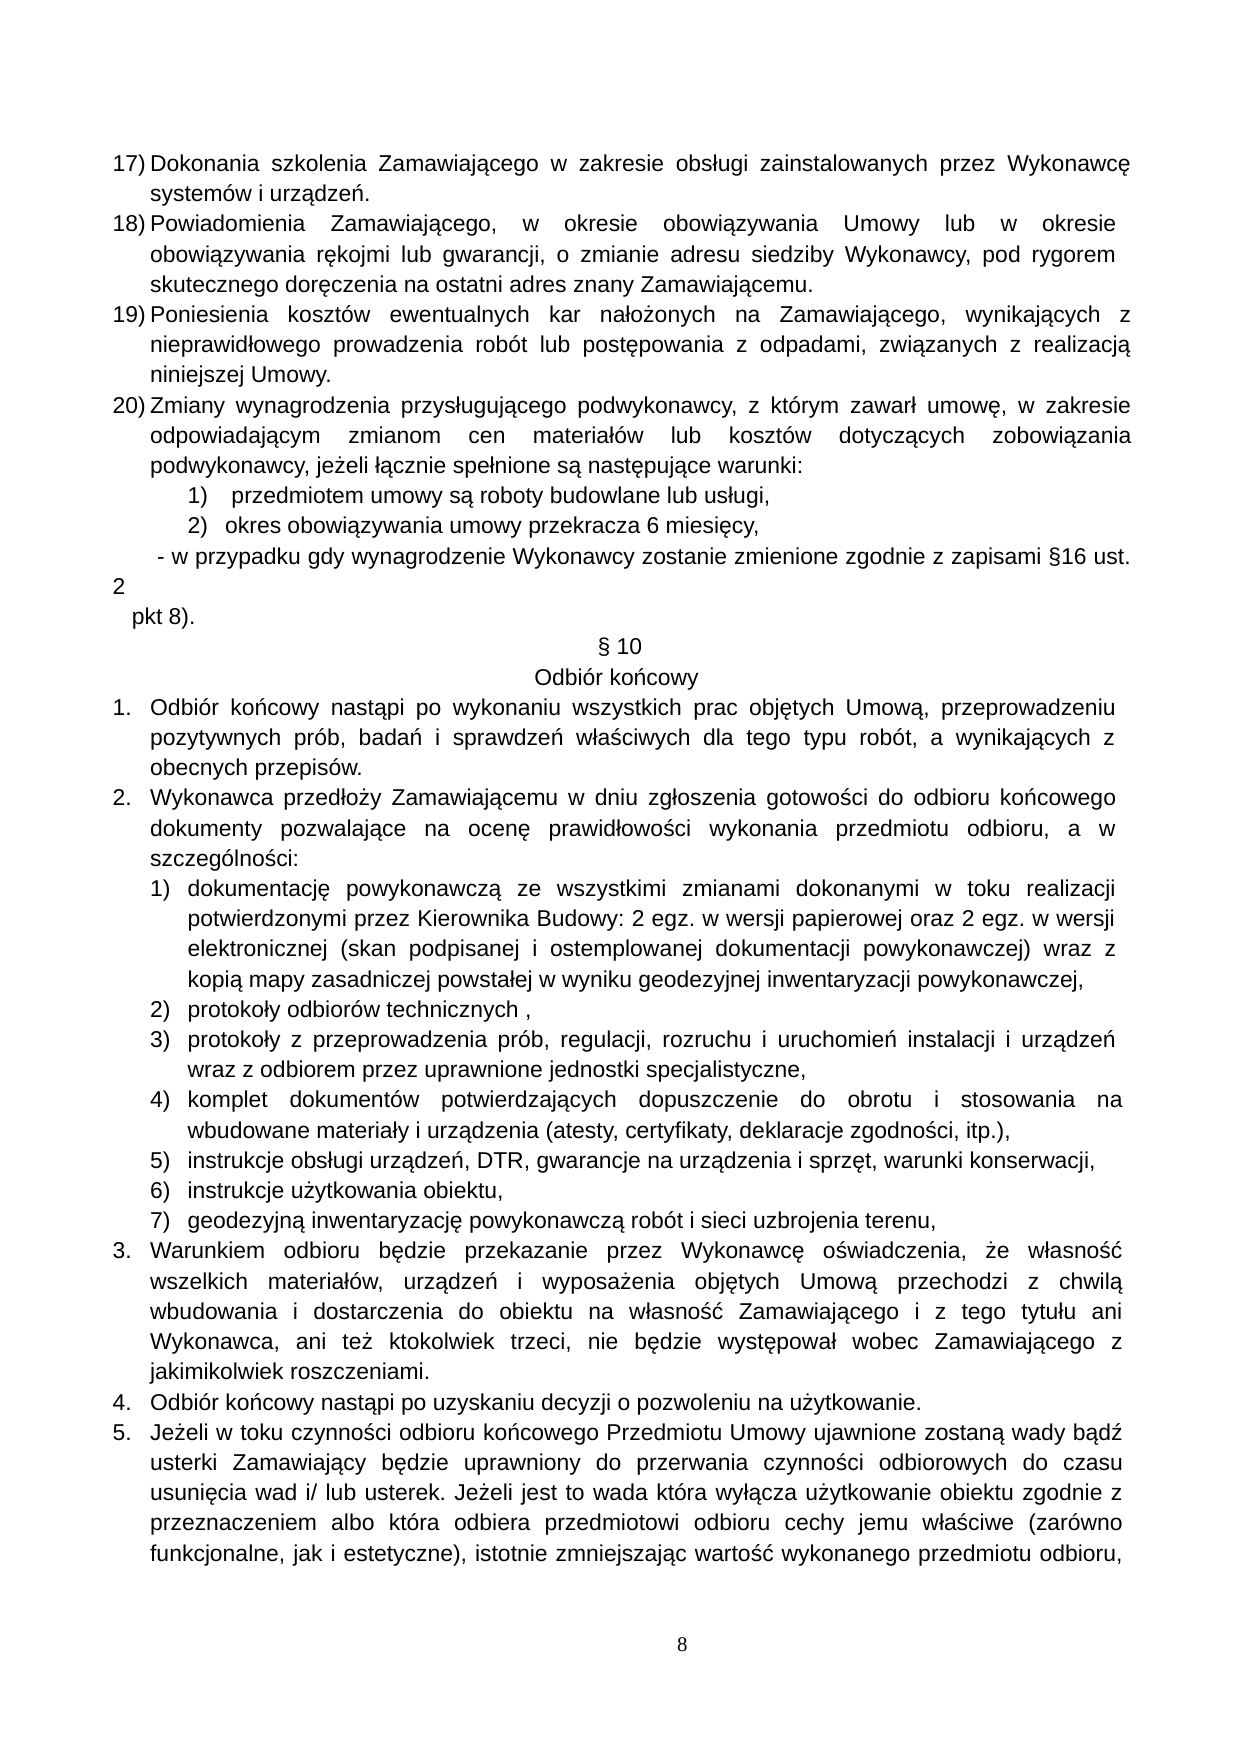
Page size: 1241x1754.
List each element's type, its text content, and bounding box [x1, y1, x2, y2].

text pkt 8). [112, 603, 1131, 629]
list Wykonawca przedłoży Zamawiającemu w dniu zgłoszenia gotowości do odbioru końcowego dokumenty pozwalające na ocenę prawidłowości wykonania przedmiotu odbioru, a w szczególności: [112, 784, 1116, 871]
list komplet dokumentów potwierdzających dopuszczenie do obrotu i stosowania na wbudowane materiały i urządzenia (atesty, certyfikaty, deklaracje zgodności, itp.), [150, 1086, 1123, 1143]
list Odbiór końcowy nastąpi po wykonaniu wszystkich prac objętych Umową, przeprowadzeniu pozytywnych prób, badań i sprawdzeń właściwych dla tego typu robót, a wynikających z obecnych przepisów. [112, 694, 1116, 781]
list Zmiany wynagrodzenia przysługującego podwykonawcy, z którym zawarł umowę, w zakresie odpowiadającym zmianom cen materiałów lub kosztów dotyczących zobowiązania podwykonawcy, jeżeli łącznie spełnione są następujące warunki: [112, 392, 1131, 478]
text - w przypadku gdy wynagrodzenie Wykonawcy zostanie zmienione zgodnie z zapisami §16 ust. 2 [112, 543, 1131, 599]
text Odbiór końcowy [111, 663, 1121, 690]
text § 10 [111, 633, 1128, 660]
list geodezyjną inwentaryzację powykonawczą robót i sieci uzbrojenia terenu, [150, 1207, 1123, 1234]
list instrukcje obsługi urządzeń, DTR, gwarancje na urządzenia i sprzęt, warunki konserwacji, [150, 1147, 1123, 1173]
list Powiadomienia Zamawiającego, w okresie obowiązywania Umowy lub w okresie obowiązywania rękojmi lub gwarancji, o zmianie adresu siedziby Wykonawcy, pod rygorem skutecznego doręczenia na ostatni adres znany Zamawiającemu. [112, 210, 1117, 297]
list protokoły odbiorów technicznych , [150, 996, 1116, 1022]
list przedmiotem umowy są roboty budowlane lub usługi, [187, 482, 1131, 509]
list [112, 1419, 1123, 1566]
list okres obowiązywania umowy przekracza 6 miesięcy, [187, 512, 1131, 539]
list Poniesienia kosztów ewentualnych kar nałożonych na Zamawiającego, wynikających z nieprawidłowego prowadzenia robót lub postępowania z odpadami, związanych z realizacją niniejszej Umowy. [112, 301, 1131, 388]
list Warunkiem odbioru będzie przekazanie przez Wykonawcę oświadczenia, że własność wszelkich materiałów, urządzeń i wyposażenia objętych Umową przechodzi z chwilą wbudowania i dostarczenia do obiektu na własność Zamawiającego i z tego tytułu ani Wykonawca, ani też ktokolwiek trzeci, nie będzie występował wobec Zamawiającego z jakimikolwiek roszczeniami. [112, 1237, 1123, 1385]
list protokoły z przeprowadzenia prób, regulacji, rozruchu i uruchomień instalacji i urządzeń wraz z odbiorem przez uprawnione jednostki specjalistyczne, [150, 1026, 1116, 1083]
list instrukcje użytkowania obiektu, [150, 1177, 1123, 1203]
list Odbiór końcowy nastąpi po uzyskaniu decyzji o pozwoleniu na użytkowanie. [112, 1388, 1123, 1415]
list Dokonania szkolenia Zamawiającego w zakresie obsługi zainstalowanych przez Wykonawcę systemów i urządzeń. [112, 150, 1131, 207]
list dokumentację powykonawczą ze wszystkimi zmianami dokonanymi w toku realizacji potwierdzonymi przez Kierownika Budowy: 2 egz. w wersji papierowej oraz 2 egz. w wersji elektronicznej (skan podpisanej i ostemplowanej dokumentacji powykonawczej) wraz z kopią mapy zasadniczej powstałej w wyniku geodezyjnej inwentaryzacji powykonawczej, [150, 875, 1116, 992]
